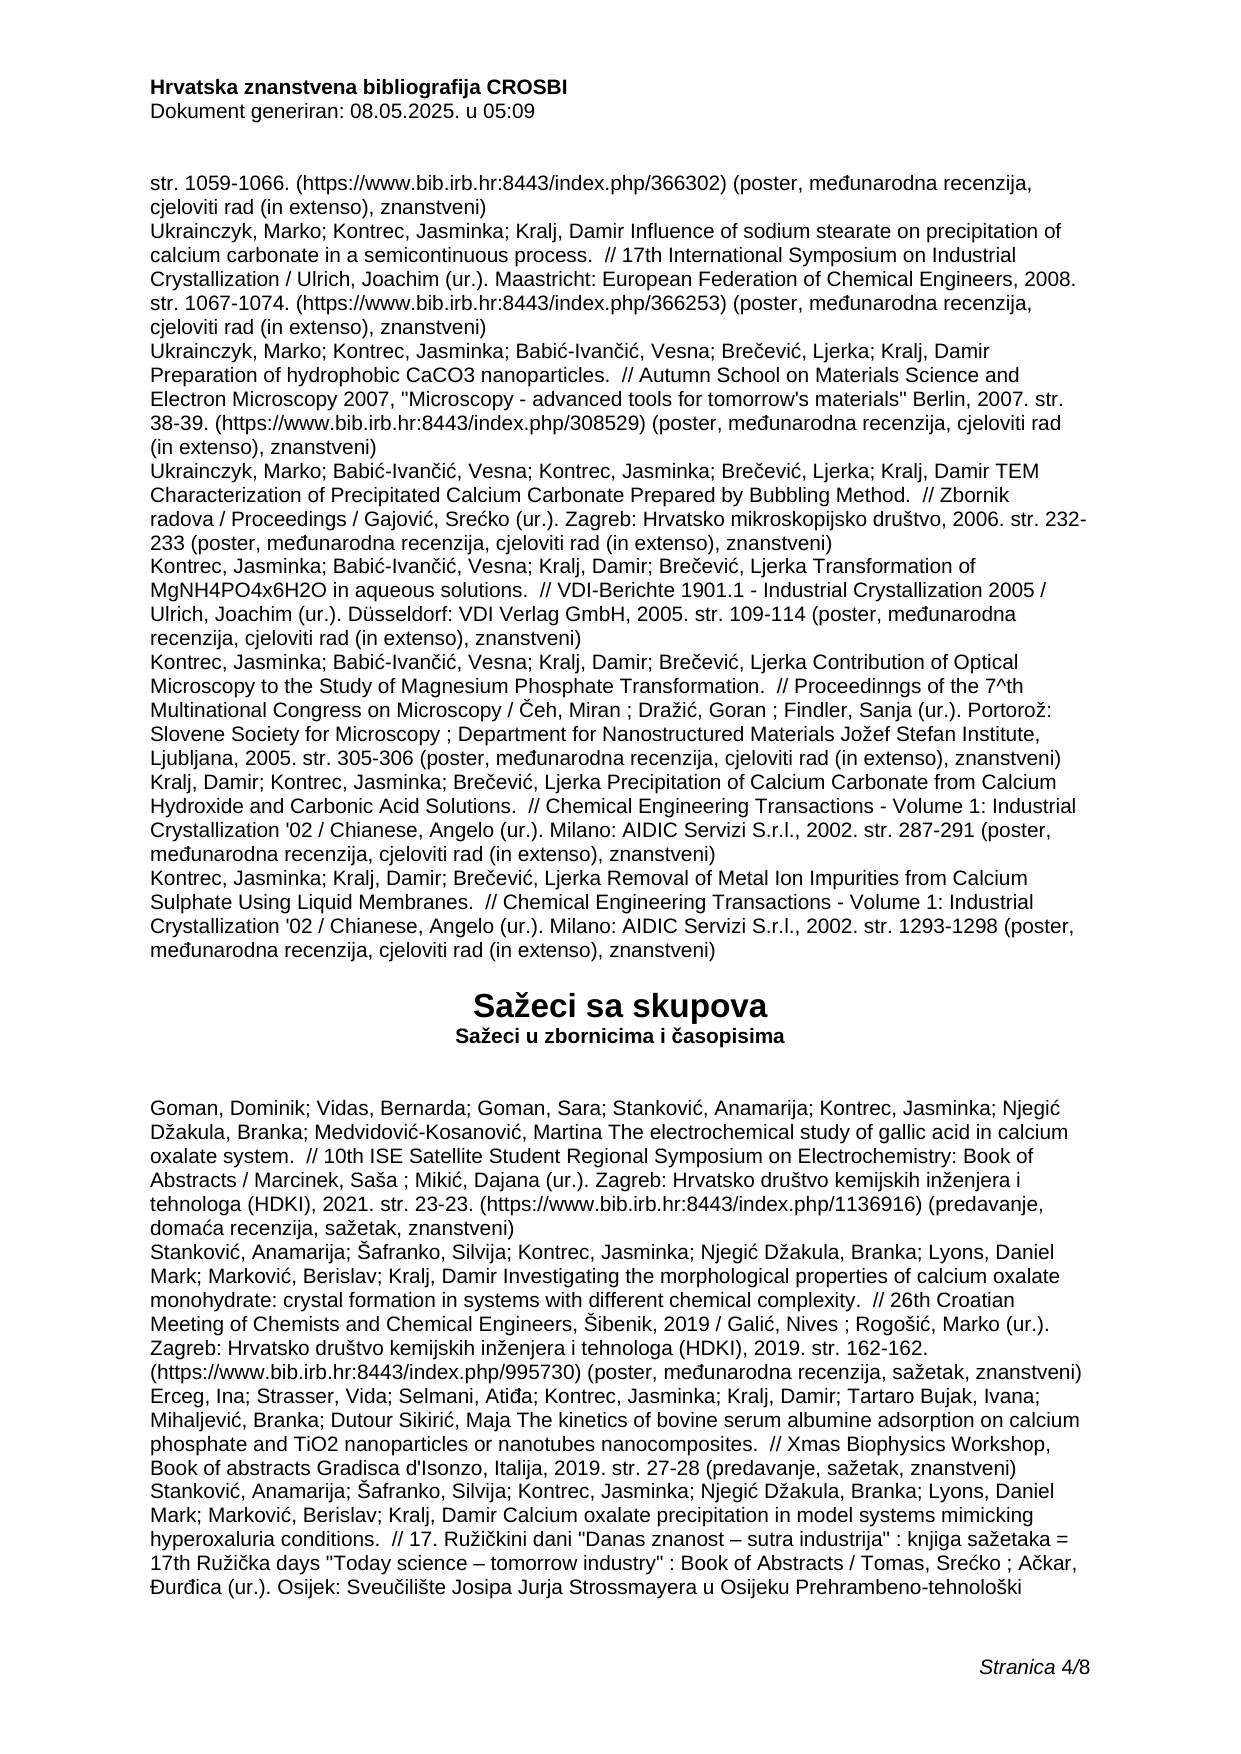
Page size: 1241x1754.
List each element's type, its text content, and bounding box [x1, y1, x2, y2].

text Erceg, Ina; Strasser, Vida; Selmani, Atiđa; Kontrec, Jasminka; Kralj, Damir; Tartaro Bujak, Ivana; Mihaljević, Branka; Dutour Sikirić, Maja [150, 1383, 1090, 1479]
text Kontrec, Jasminka; Babić-Ivančić, Vesna; Kralj, Damir; Brečević, Ljerka [150, 650, 1090, 770]
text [150, 171, 1090, 219]
text Ukrainczyk, Marko; Babić-Ivančić, Vesna; Kontrec, Jasminka; Brečević, Ljerka; Kralj, Damir [150, 458, 1090, 554]
text Kontrec, Jasminka; Babić-Ivančić, Vesna; Kralj, Damir; Brečević, Ljerka [150, 554, 1090, 650]
subtitle Sažeci sa skupova [150, 986, 1090, 1024]
subtitle Sažeci u zbornicima i časopisima [150, 1024, 1090, 1048]
text Kralj, Damir; Kontrec, Jasminka; Brečević, Ljerka [150, 770, 1090, 866]
text Ukrainczyk, Marko; Kontrec, Jasminka; Kralj, Damir [150, 219, 1090, 339]
text Kontrec, Jasminka; Kralj, Damir; Brečević, Ljerka [150, 866, 1090, 962]
text Goman, Dominik; Vidas, Bernarda; Goman, Sara; Stanković, Anamarija; Kontrec, Jasminka; Njegić Džakula, Branka; Medvidović-Kosanović, Martina [150, 1096, 1090, 1240]
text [150, 1479, 1090, 1599]
text Ukrainczyk, Marko; Kontrec, Jasminka; Babić-Ivančić, Vesna; Brečević, Ljerka; Kralj, Damir [150, 339, 1090, 458]
text Stanković, Anamarija; Šafranko, Silvija; Kontrec, Jasminka; Njegić Džakula, Branka; Lyons, Daniel Mark; Marković, Berislav; Kralj, Damir [150, 1240, 1090, 1383]
